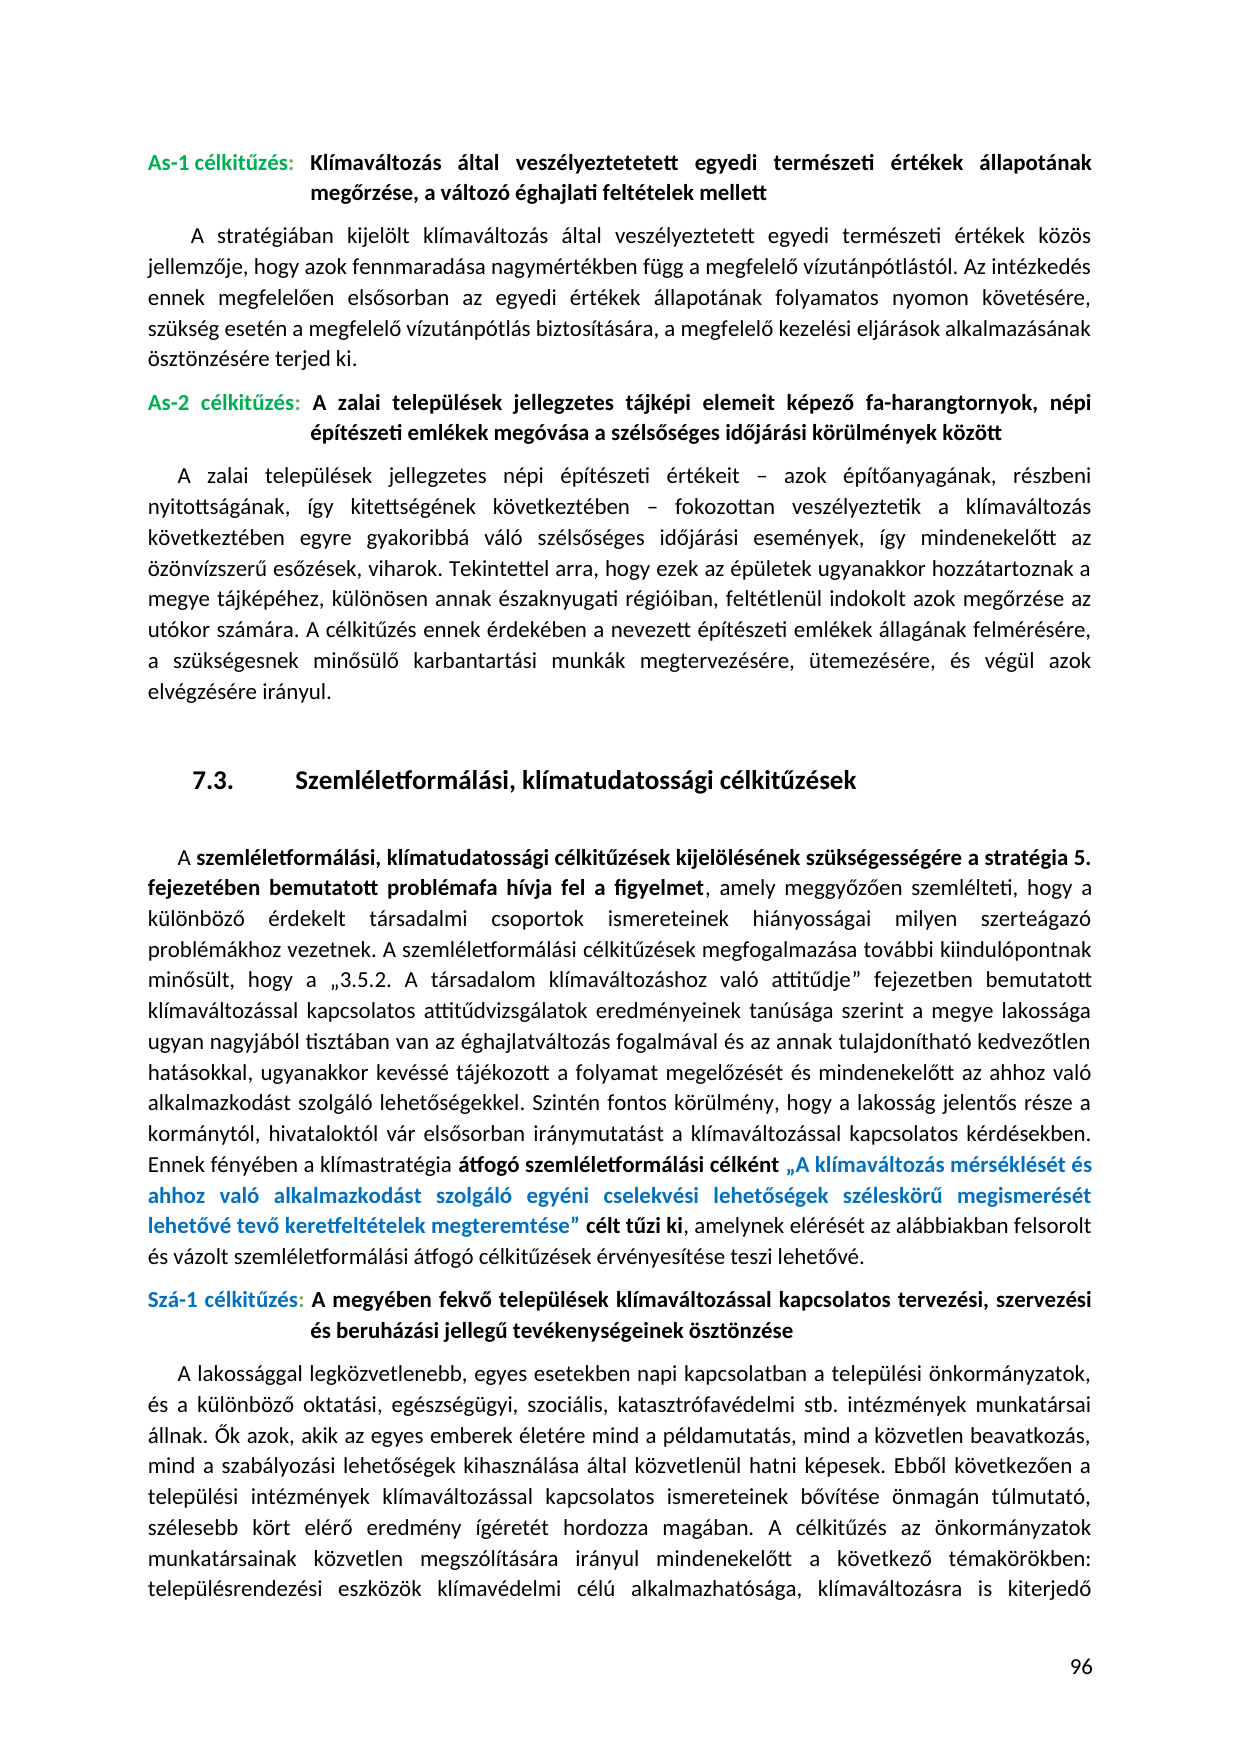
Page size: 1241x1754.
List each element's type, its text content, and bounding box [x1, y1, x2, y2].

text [148, 1359, 1093, 1602]
text A szemléletformálási, klímatudatossági célkitűzések kijelölésének szükségességére a stratégia 5. fejezetében bemutatott problémafa hívja fel a figyelmet, amely meggyőzően szemlélteti, hogy a különböző érdekelt társadalmi csoportok ismereteinek hiányosságai milyen szerteágazó problémákhoz vezetnek. A szemléletformálási célkitűzések megfogalmazása további kiindulópontnak minősült, hogy a „3.5.2. A társadalom klímaváltozáshoz való attitűdje” fejezetben bemutatott klímaváltozással kapcsolatos attitűdvizsgálatok eredményeinek tanúsága szerint a megye lakossága ugyan nagyjából tisztában van az éghajlatváltozás fogalmával és az annak tulajdonítható kedvezőtlen hatásokkal, ugyanakkor kevéssé tájékozott a folyamat megelőzését és mindenekelőtt az ahhoz való alkalmazkodást szolgáló lehetőségekkel. Szintén fontos körülmény, hogy a lakosság jelentős része a kormánytól, hivataloktól vár elsősorban iránymutatást a klímaváltozással kapcsolatos kérdésekben. Ennek fényében a klímastratégia átfogó szemléletformálási célként „A klímaváltozás mérséklését és ahhoz való alkalmazkodást szolgáló egyéni cselekvési lehetőségek széleskörű megismerését lehetővé tevő keretfeltételek megteremtése” célt tűzi ki, amelynek elérését az alábbiakban felsorolt és vázolt szemléletformálási átfogó célkitűzések érvényesítése teszi lehetővé. [148, 843, 1093, 1270]
text Szá-1 célkitűzés: A megyében fekvő települések klímaváltozással kapcsolatos tervezési, szervezési és beruházási jellegű tevékenységeinek ösztönzése [148, 1285, 1093, 1344]
text A zalai települések jellegzetes népi építészeti értékeit – azok építőanyagának, részbeni nyitottságának, így kitettségének következtében – fokozottan veszélyeztetik a klímaváltozás következtében egyre gyakoribbá váló szélsőséges időjárási események, így mindenekelőtt az özönvízszerű esőzések, viharok. Tekintettel arra, hogy ezek az épületek ugyanakkor hozzátartoznak a megye tájképéhez, különösen annak északnyugati régióiban, feltétlenül indokolt azok megőrzése az utókor számára. A célkitűzés ennek érdekében a nevezett építészeti emlékek állagának felmérésére, a szükségesnek minősülő karbantartási munkák megtervezésére, ütemezésére, és végül azok elvégzésére irányul. [148, 462, 1093, 705]
text As-2 célkitűzés: A zalai települések jellegzetes tájképi elemeit képező fa-harangtornyok, népi építészeti emlékek megóvása a szélsőséges időjárási körülmények között [148, 388, 1093, 446]
text As-1 célkitűzés: Klímaváltozás által veszélyeztetetett egyedi természeti értékek állapotának megőrzése, a változó éghajlati feltételek mellett [148, 148, 1093, 206]
subtitle 7.3. Szemléletformálási, klímatudatossági célkitűzések [192, 763, 1093, 796]
text A stratégiában kijelölt klímaváltozás által veszélyeztetett egyedi természeti értékek közös jellemzője, hogy azok fennmaradása nagymértékben függ a megfelelő vízutánpótlástól. Az intézkedés ennek megfelelően elsősorban az egyedi értékek állapotának folyamatos nyomon követésére, szükség esetén a megfelelő vízutánpótlás biztosítására, a megfelelő kezelési eljárások alkalmazásának ösztönzésére terjed ki. [148, 222, 1093, 372]
